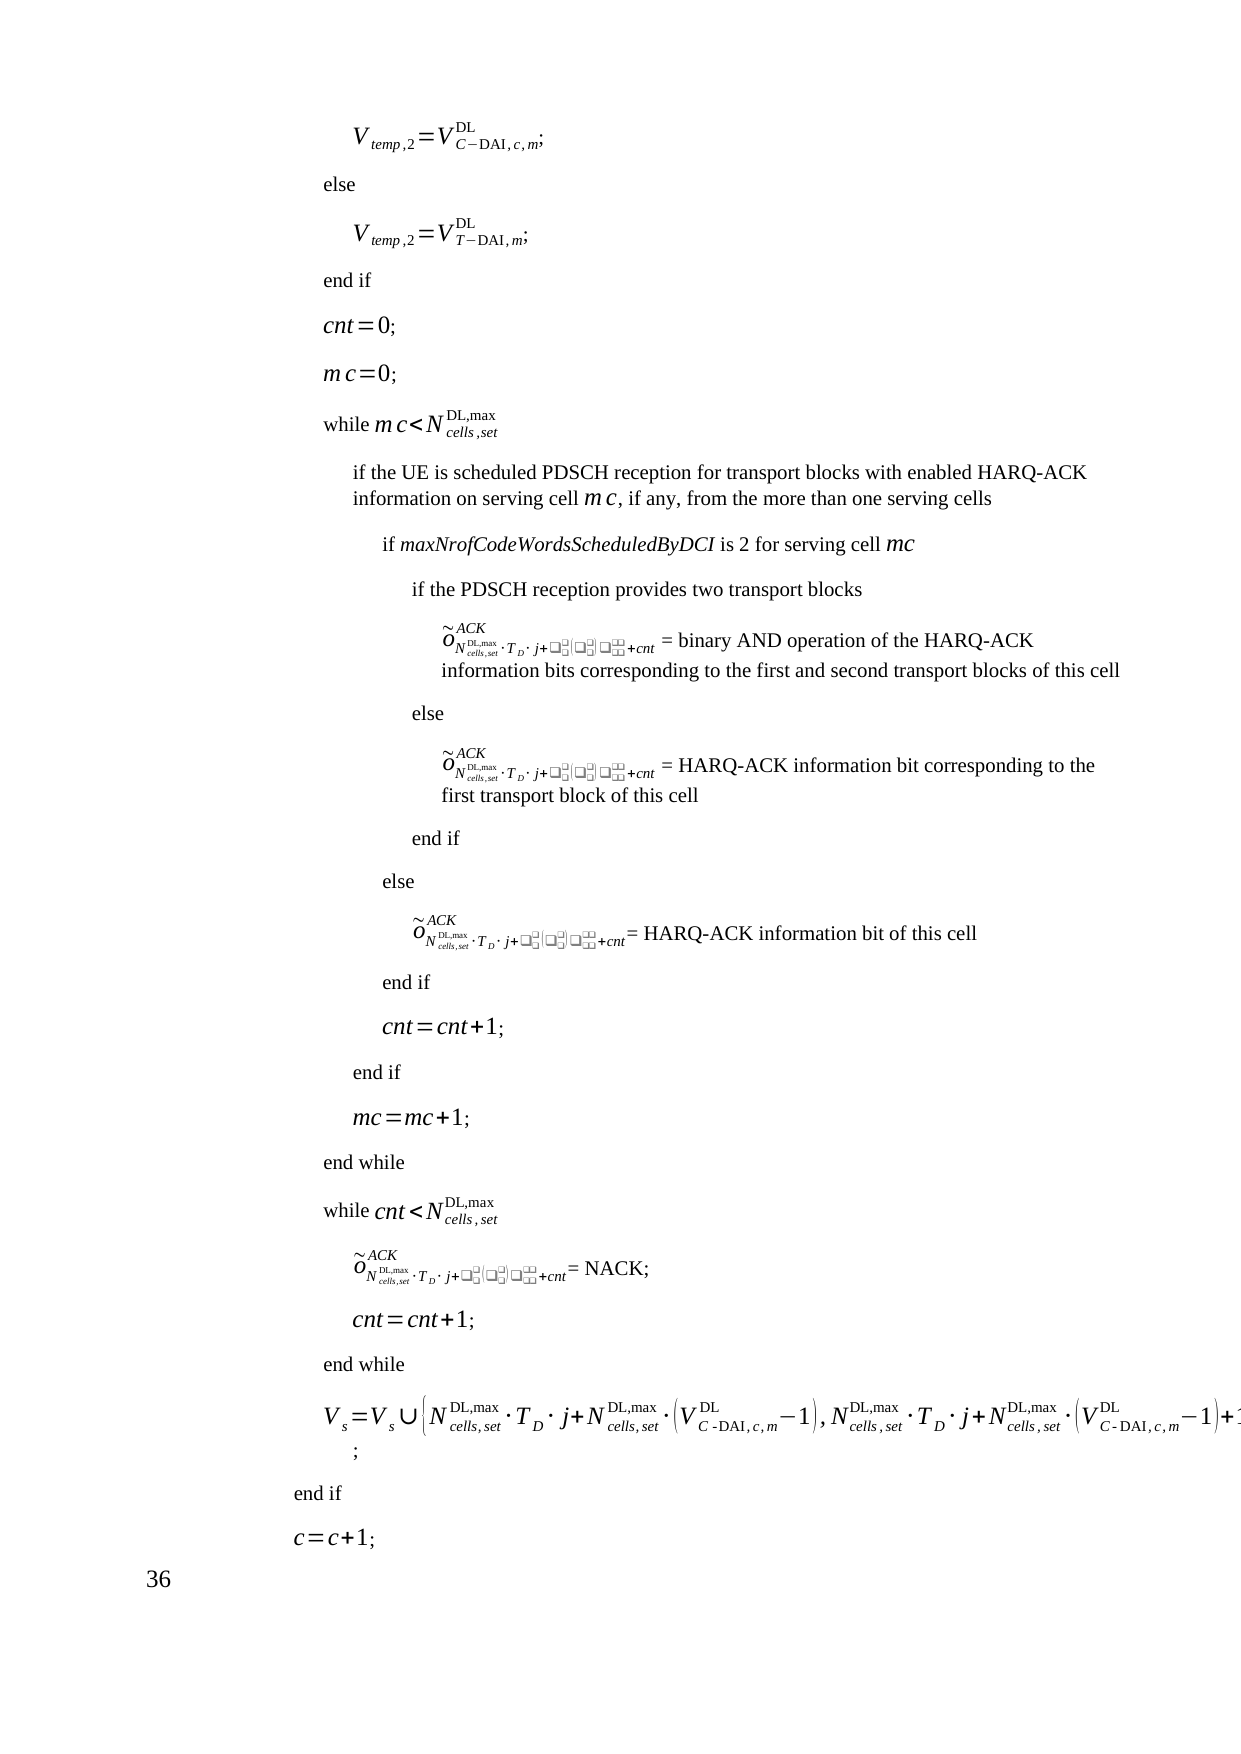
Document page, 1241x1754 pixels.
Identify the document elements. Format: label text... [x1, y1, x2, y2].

text = binary AND operation of the HARQ-ACK information bits corresponding to the first and second transport blocks of this cell [441, 619, 1122, 682]
text ; [293, 1523, 1122, 1552]
text end if [382, 969, 1122, 994]
text ; [323, 311, 1122, 340]
text end while [323, 1352, 1122, 1376]
text else [382, 869, 1122, 893]
text end while [323, 1150, 1122, 1174]
text if maxNrofCodeWordsScheduledByDCI is 2 for serving cell [382, 530, 1122, 558]
text ; [352, 214, 1122, 249]
text end if [293, 1480, 1122, 1504]
text while [323, 406, 1122, 441]
text ; [323, 358, 1122, 387]
text else [412, 701, 1122, 725]
text end if [353, 1060, 1122, 1084]
text end if [412, 826, 1122, 850]
text if the UE is scheduled PDSCH reception for transport blocks with enabled HARQ-ACK information on serving cell , if any, from the more than one serving cells [353, 460, 1122, 511]
text ; [352, 118, 1122, 153]
text ; [352, 1304, 1122, 1333]
text if the PDSCH reception provides two transport blocks [412, 576, 1122, 601]
text = HARQ-ACK information bit of this cell [412, 912, 1122, 951]
text while [323, 1193, 1122, 1228]
text ; [382, 1012, 1122, 1041]
text ; [323, 1395, 1122, 1462]
text = HARQ-ACK information bit corresponding to the first transport block of this cell [441, 744, 1122, 807]
text ; [353, 1103, 1122, 1131]
text = NACK; [352, 1247, 1122, 1286]
text else [323, 172, 1122, 196]
text end if [323, 268, 1122, 292]
